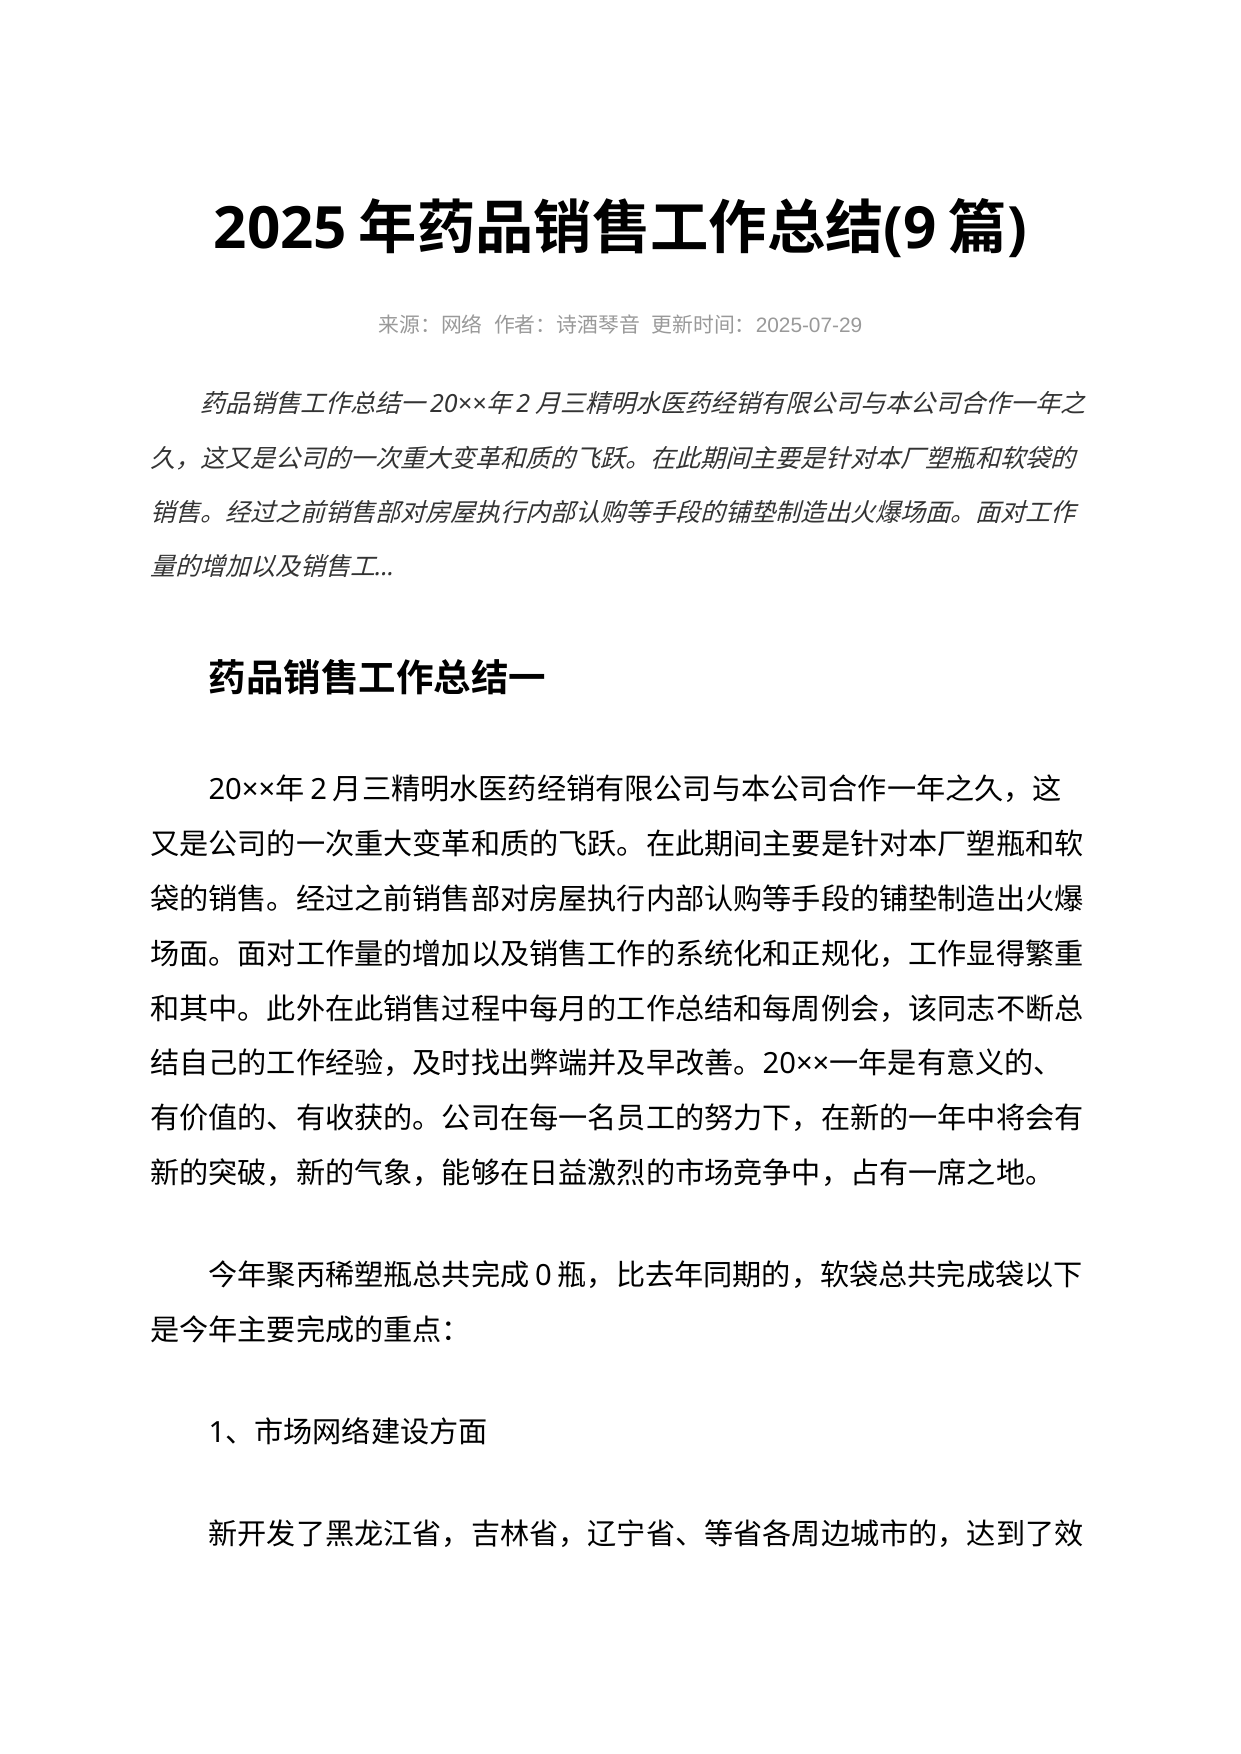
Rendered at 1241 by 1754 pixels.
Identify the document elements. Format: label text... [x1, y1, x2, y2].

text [150, 1511, 1090, 1553]
text 今年聚丙稀塑瓶总共完成0瓶，比去年同期的，软袋总共完成袋以下是今年主要完成的重点： [150, 1252, 1090, 1349]
text 药品销售工作总结一20××年2月三精明水医药经销有限公司与本公司合作一年之久，这又是公司的一次重大变革和质的飞跃。在此期间主要是针对本厂塑瓶和软袋的销售。经过之前销售部对房屋执行内部认购等手段的铺垫制造出火爆场面。面对工作量的增加以及销售工... [150, 384, 1090, 583]
subtitle 2025年药品销售工作总结(9篇) [150, 181, 1090, 266]
text 来源：网络 作者：诗酒琴音 更新时间：2025-07-29 [150, 313, 1090, 337]
text 1、市场网络建设方面 [150, 1408, 1090, 1451]
text 药品销售工作总结一 [150, 648, 1090, 702]
text 20××年2月三精明水医药经销有限公司与本公司合作一年之久，这又是公司的一次重大变革和质的飞跃。在此期间主要是针对本厂塑瓶和软袋的销售。经过之前销售部对房屋执行内部认购等手段的铺垫制造出火爆场面。面对工作量的增加以及销售工作的系统化和正规化，工作显得繁重和其中。此外在此销售过程中每月的工作总结和每周例会，该同志不断总结自己的工作经验，及时找出弊端并及早改善。20××一年是有意义的、有价值的、有收获的。公司在每一名员工的努力下，在新的一年中将会有新的突破，新的气象，能够在日益激烈的市场竞争中，占有一席之地。 [150, 766, 1090, 1192]
